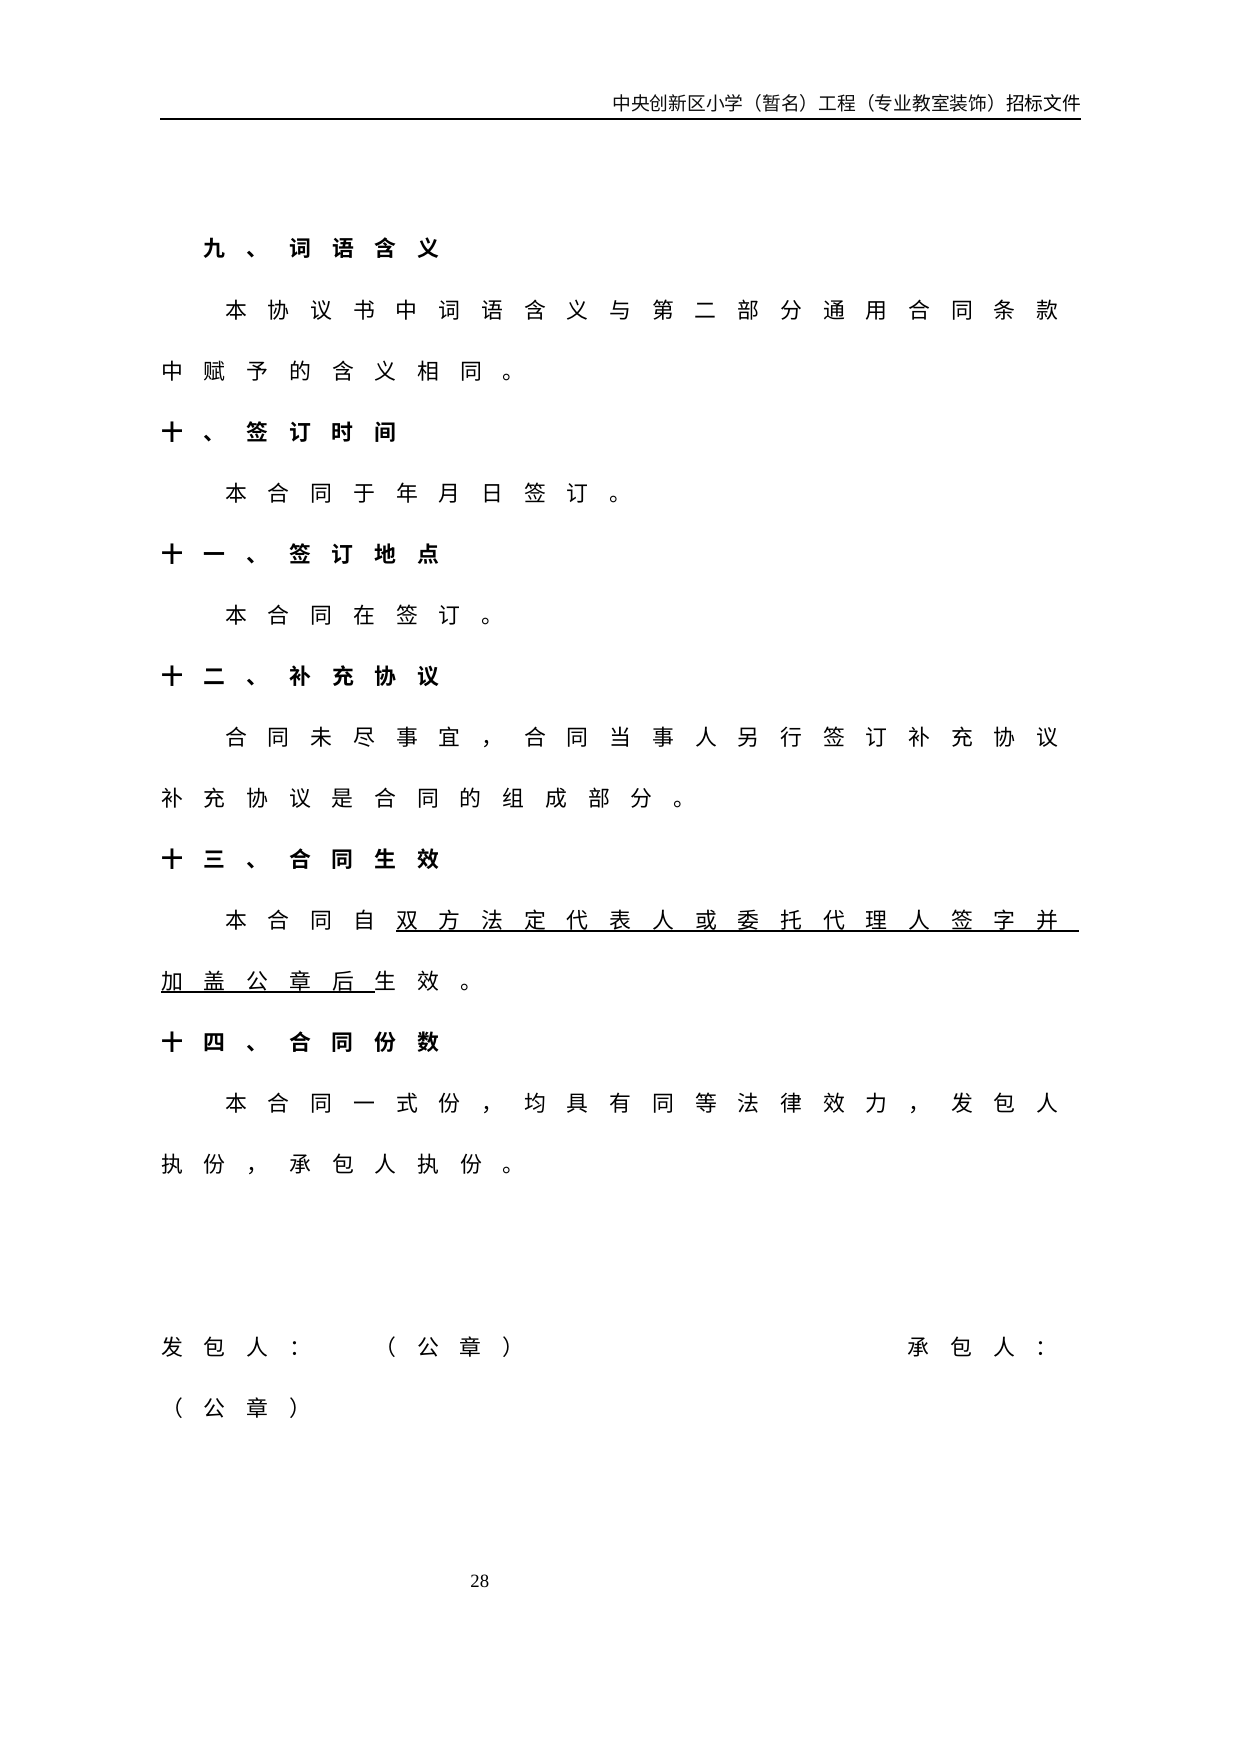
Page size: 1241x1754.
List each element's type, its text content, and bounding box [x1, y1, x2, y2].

subtitle 十、签订时间 [161, 400, 1079, 461]
text 本合同自双方法定代表人或委托代理人签字并加盖公章后生效。 [161, 888, 1079, 1010]
text 发包人： （公章） 承包人： （公章） [161, 1316, 1079, 1438]
text 本合同于年月日签订。 [161, 461, 1079, 522]
text 本协议书中词语含义与第二部分通用合同条款中赋予的含义相同。 [161, 278, 1079, 400]
subtitle 十二、补充协议 [161, 644, 1079, 705]
subtitle 十四、合同份数 [161, 1010, 1079, 1071]
text 合同未尽事宜，合同当事人另行签订补充协议，补充协议是合同的组成部分。 [161, 705, 1079, 827]
text 九、词语含义 [161, 217, 1079, 278]
subtitle 十一、签订地点 [161, 522, 1079, 583]
subtitle 十三、合同生效 [161, 827, 1079, 888]
text 本合同一式份，均具有同等法律效力，发包人执份，承包人执份。 [161, 1071, 1079, 1193]
text 本合同在签订。 [161, 583, 1079, 644]
